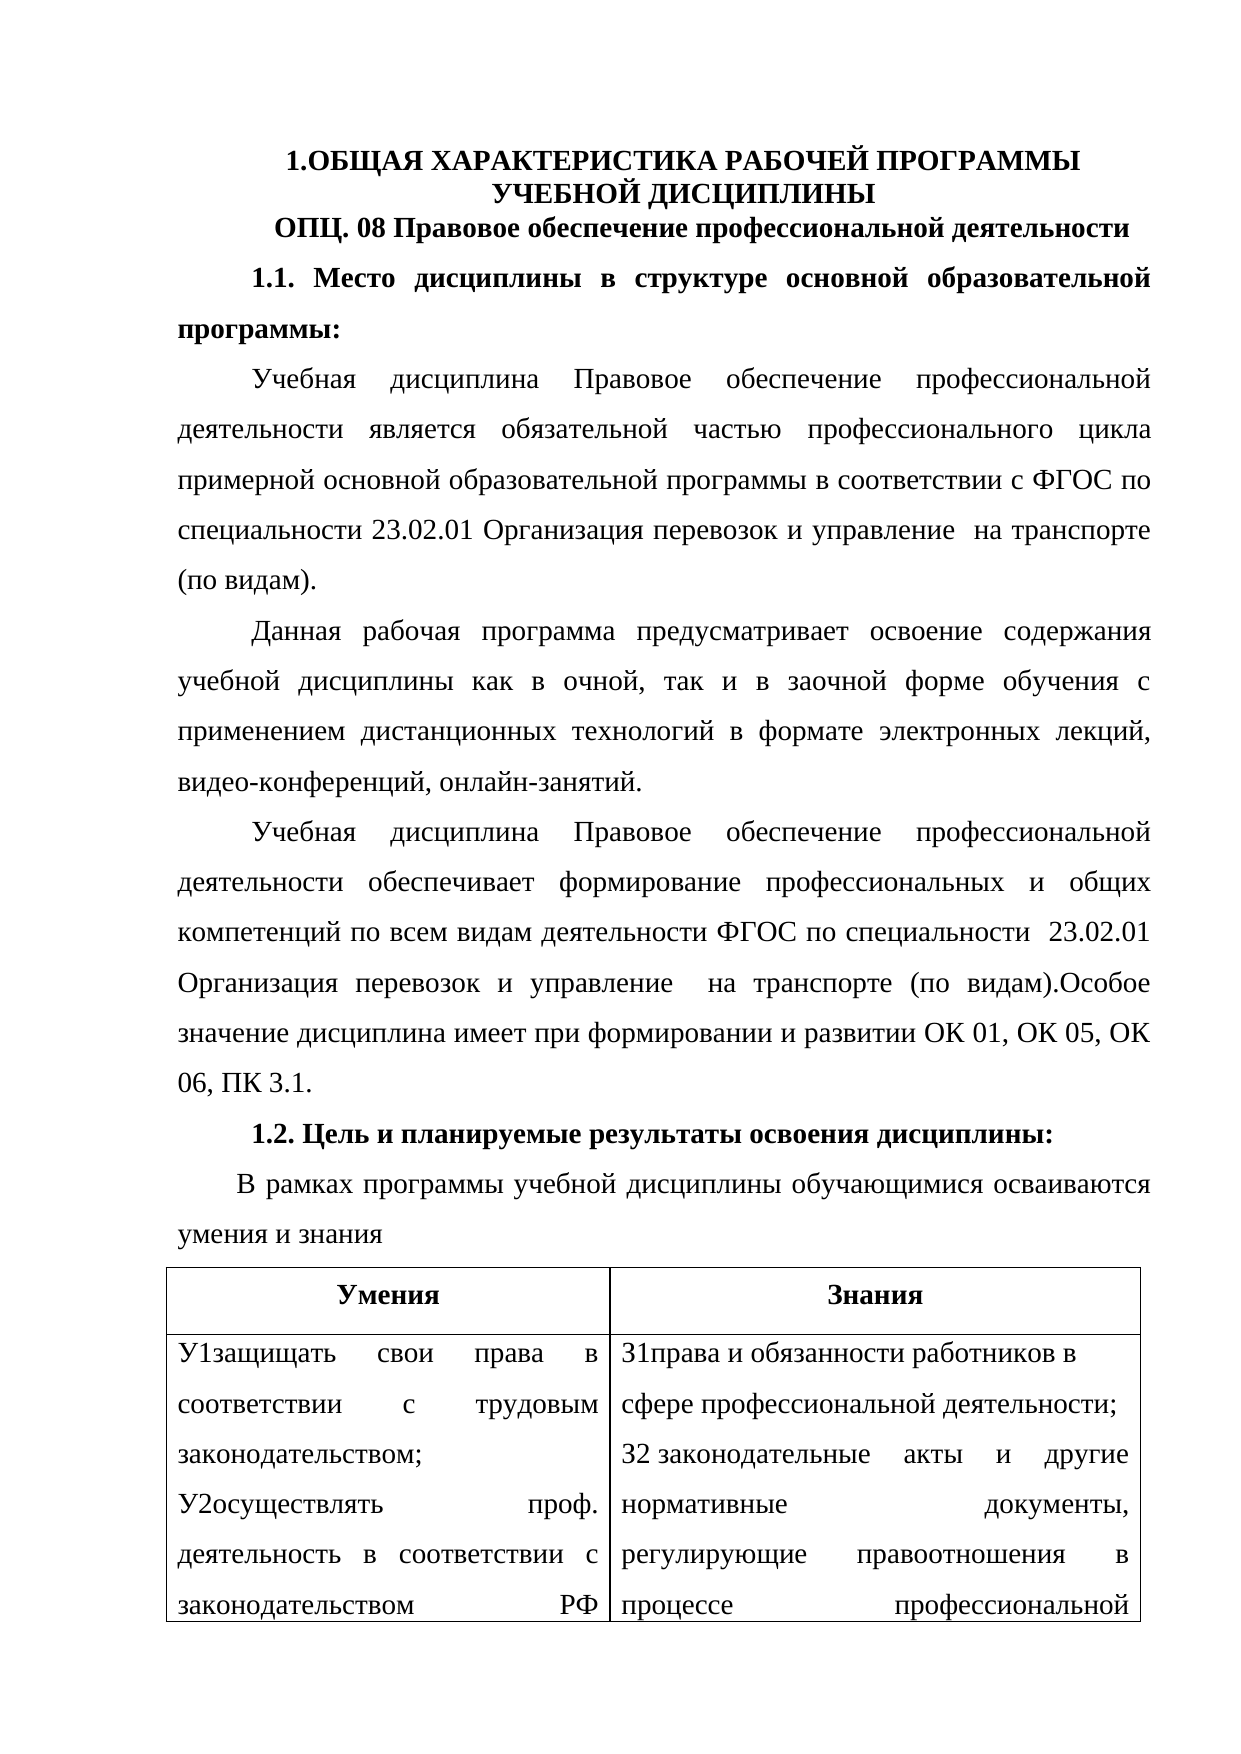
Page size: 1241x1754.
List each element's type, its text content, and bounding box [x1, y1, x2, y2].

text Данная рабочая программа предусматривает освоение содержания учебной дисциплины как в очной, так и в заочной форме обучения с применением дистанционных технологий в формате электронных лекций, видео-конференций, онлайн-занятий. [177, 613, 1152, 797]
text Учебная дисциплина Правовое обеспечение профессиональной деятельности обеспечивает формирование профессиональных и общих компетенций по всем видам деятельности ФГОС по специальности 23.02.01 Организация перевозок и управление на транспорте (по видам).Особое значение дисциплина имеет при формировании и развитии ОК 01, ОК 05, ОК 06, ПК 3.1. [177, 814, 1152, 1099]
text Учебная дисциплина Правовое обеспечение профессиональной деятельности является обязательной частью профессионального цикла примерной основной образовательной программы в соответствии с ФГОС по специальности 23.02.01 Организация перевозок и управление на транспорте (по видам). [177, 361, 1152, 596]
list ОПЦ. 08 Правовое обеспечение профессиональной деятельности [252, 210, 1152, 244]
table_header Знания [611, 1268, 1140, 1334]
text 1.2. Цель и планируемые результаты освоения дисциплины: [177, 1116, 1152, 1149]
text 1.1. Место дисциплины в структуре основной образовательной программы: [177, 261, 1152, 344]
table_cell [611, 1335, 1140, 1621]
table_header Умения [167, 1268, 609, 1334]
text В рамках программы учебной дисциплины обучающимися осваиваются умения и знания [177, 1166, 1152, 1250]
subtitle 1.ОБЩАЯ ХАРАКТЕРИСТИКА РАБОЧЕЙ ПРОГРАММЫ УЧЕБНОЙ ДИСЦИПЛИНЫ [215, 143, 1152, 210]
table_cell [167, 1335, 609, 1621]
